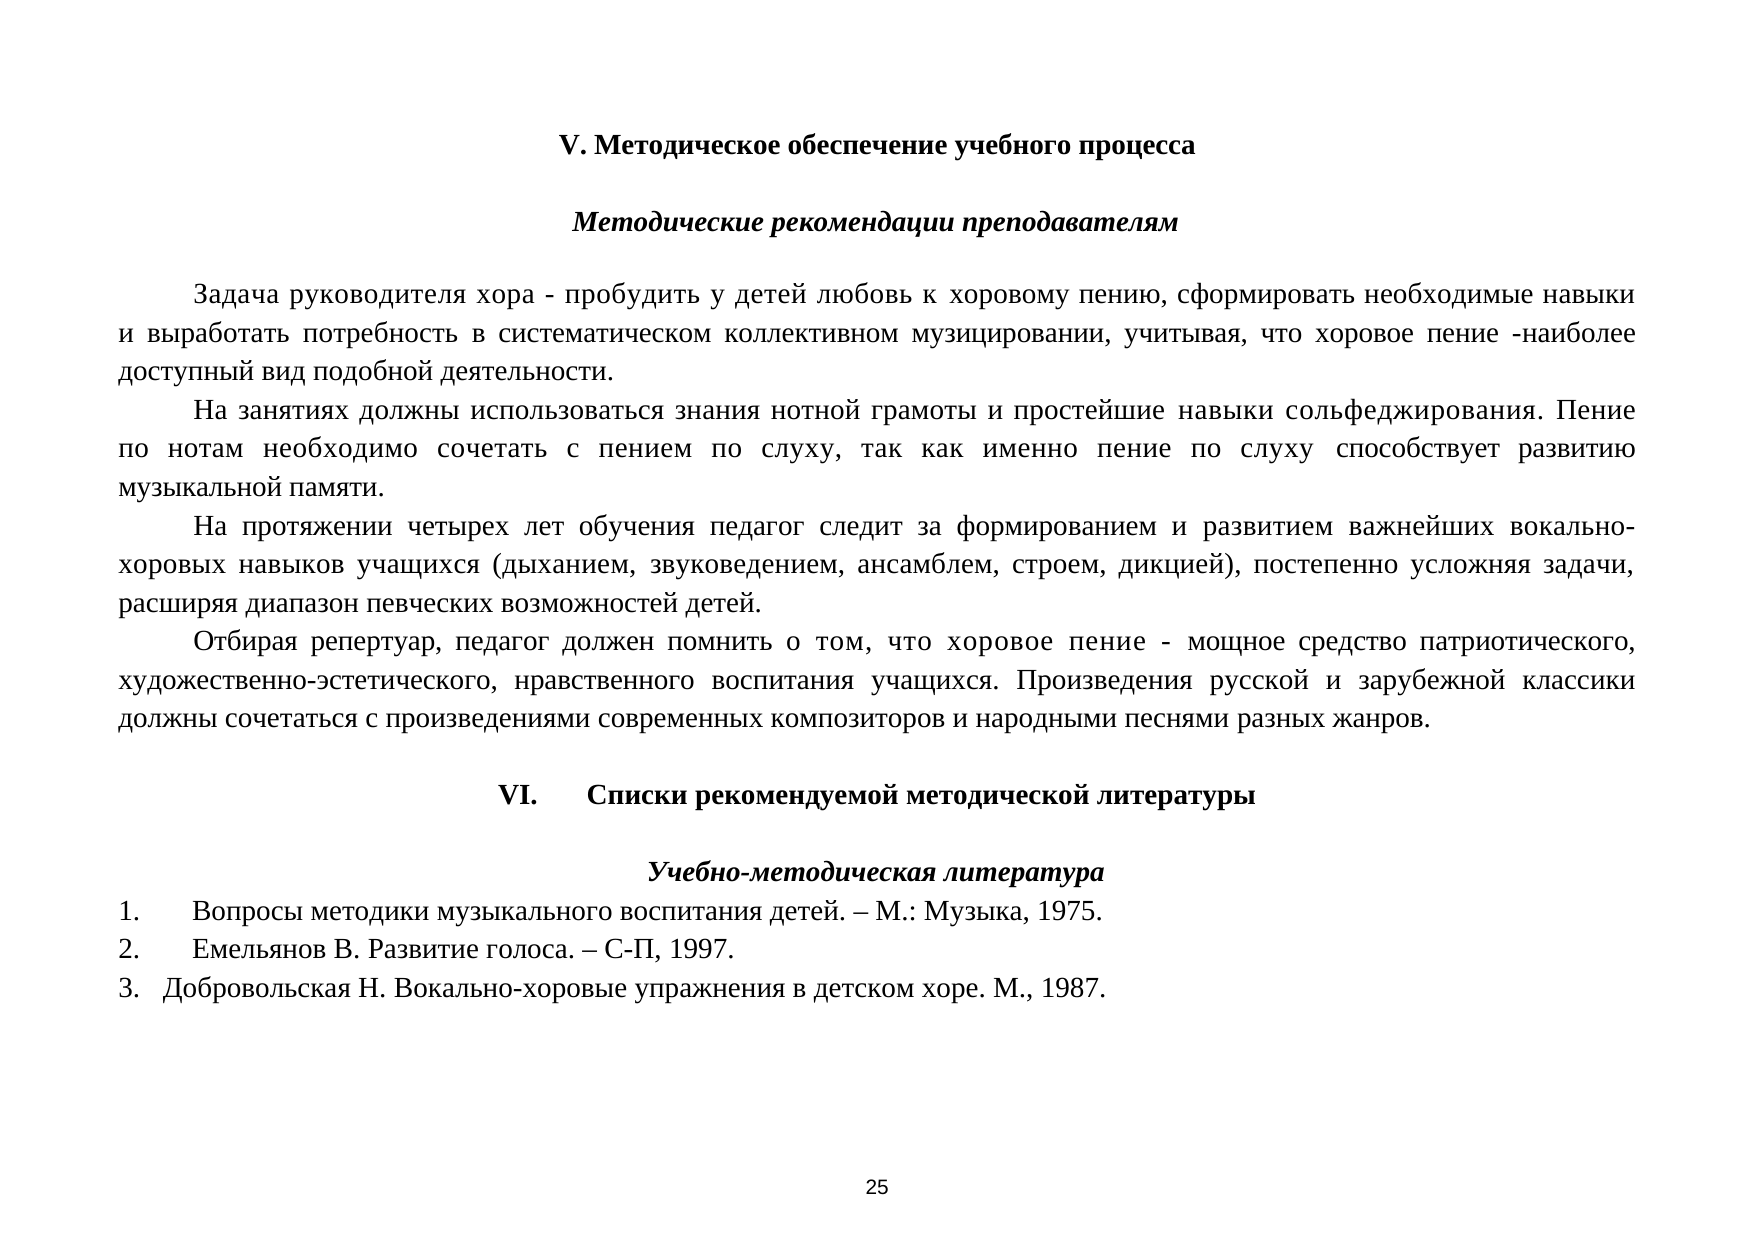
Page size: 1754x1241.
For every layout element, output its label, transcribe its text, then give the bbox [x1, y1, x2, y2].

list Емельянов В. Развитие голоса. – С-П, 1997. [118, 932, 1636, 965]
text Отбирая репертуар, педагог должен помнить о том, что хоровое пение - мощное средство патриотического, художественно-эстетического, нравственного воспитания учащихся. Произведения русской и зарубежной классики должны сочетаться с произведениями современных композиторов и народными песнями разных жанров. [118, 623, 1636, 734]
subtitle Учебно-методическая литература [118, 854, 1636, 888]
list Вопросы методики музыкального воспитания детей. – М.: Музыка, 1975. [118, 893, 1636, 927]
subtitle Списки рекомендуемой методической литературы [118, 777, 1636, 811]
text Методические рекомендации преподавателям [118, 204, 1636, 238]
text Задача руководителя хора - пробудить у детей любовь к хоровому пению, сформировать необходимые навыки и выработать потребность в систематическом коллективном музицировании, учитывая, что хоровое пение -наиболее доступный вид подобной деятельности. [118, 276, 1636, 387]
text На занятиях должны использоваться знания нотной грамоты и простейшие навыки сольфеджирования. Пение по нотам необходимо сочетать с пением по слуху, так как именно пение по слуху способствует развитию музыкальной памяти. [118, 392, 1636, 503]
text На протяжении четырех лет обучения педагог следит за формированием и развитием важнейших вокально-хоровых навыков учащихся (дыханием, звуковедением, ансамблем, строем, дикцией), постепенно усложняя задачи, расширяя диапазон певческих возможностей детей. [118, 508, 1636, 618]
list Добровольская Н. Вокально-хоровые упражнения в детском хоре. М., 1987. [118, 970, 1636, 1004]
text V. Методическое обеспечение учебного процесса [118, 127, 1636, 161]
